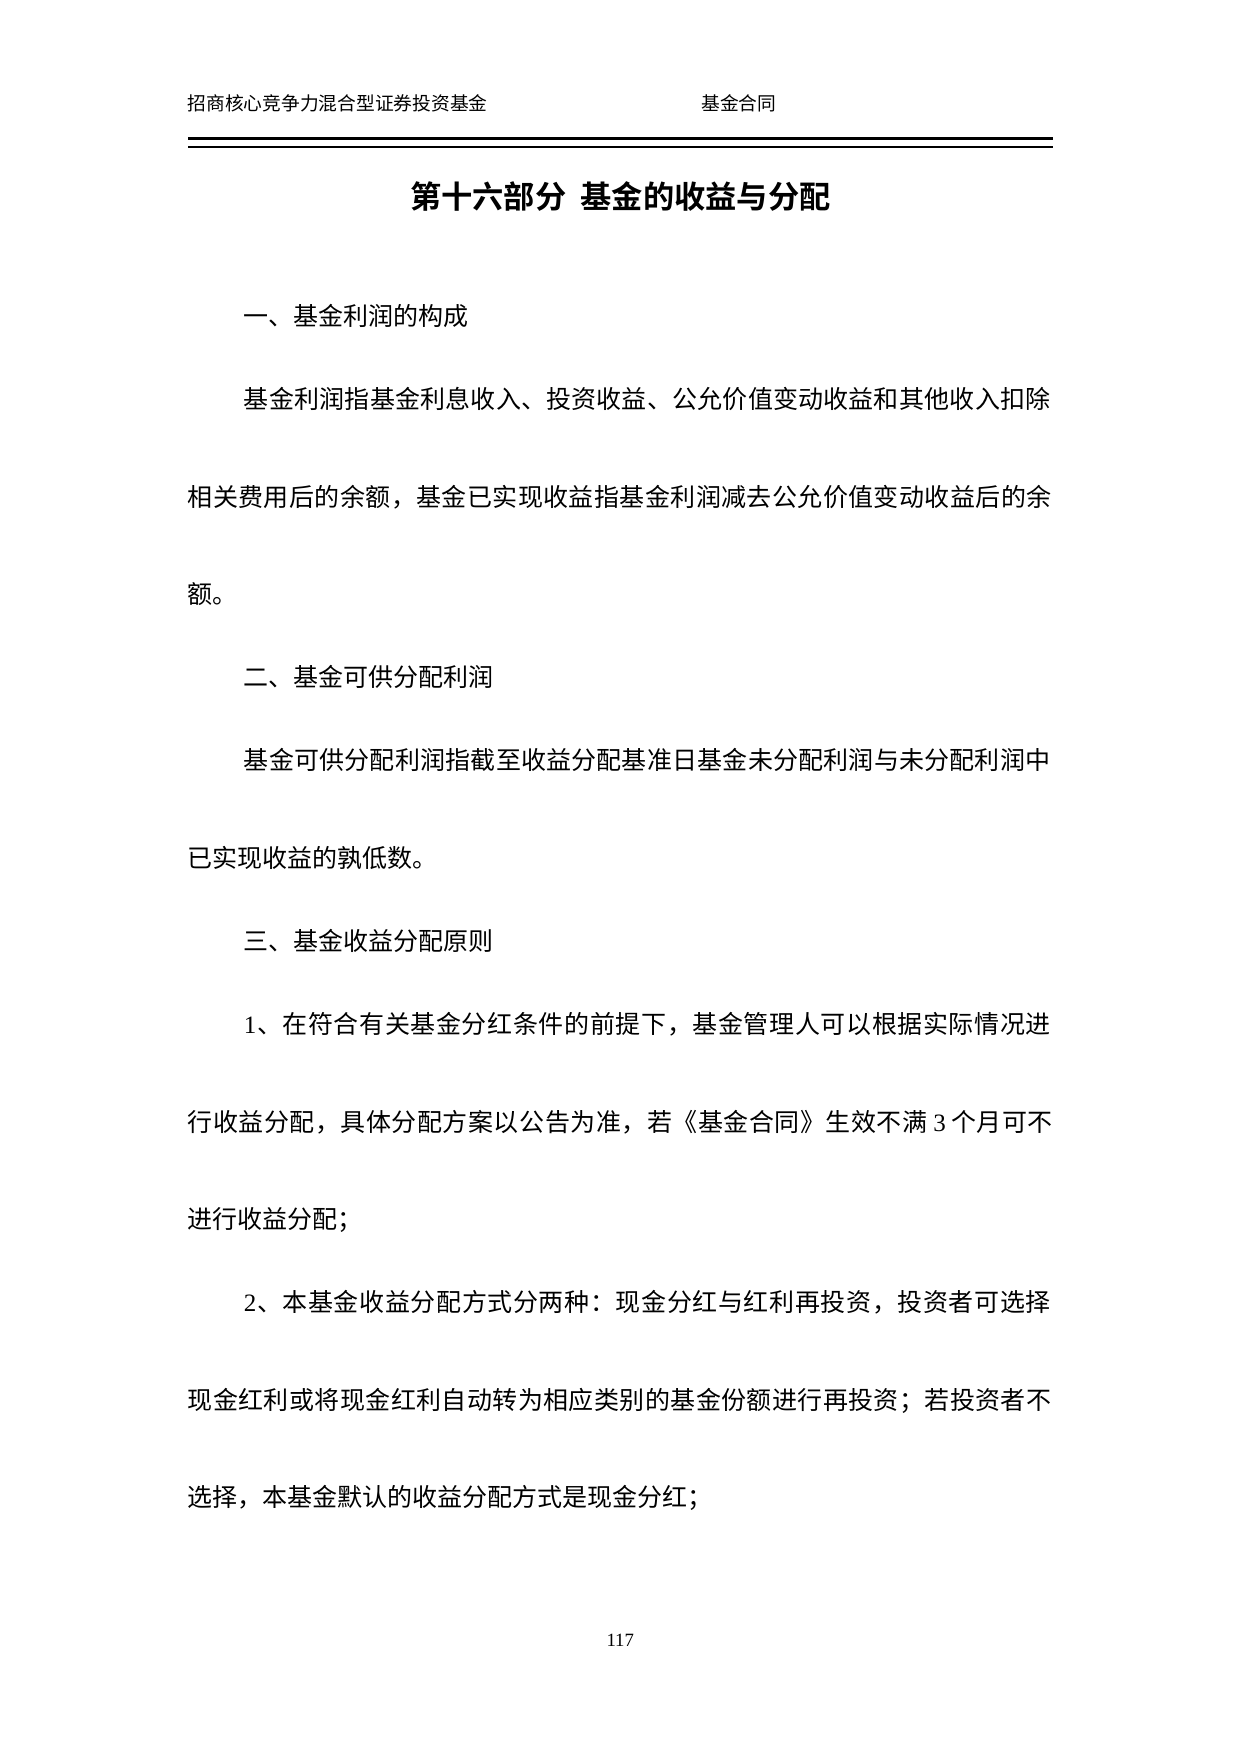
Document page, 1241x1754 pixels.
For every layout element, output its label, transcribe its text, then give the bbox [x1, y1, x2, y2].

text 三、基金收益分配原则 [187, 907, 1053, 972]
text 二、基金可供分配利润 [187, 643, 1053, 708]
text 基金利润指基金利息收入、投资收益、公允价值变动收益和其他收入扣除相关费用后的余额，基金已实现收益指基金利润减去公允价值变动收益后的余额。 [187, 365, 1053, 625]
text 一、基金利润的构成 [187, 282, 1053, 347]
text 1、在符合有关基金分红条件的前提下，基金管理人可以根据实际情况进行收益分配，具体分配方案以公告为准，若《基金合同》生效不满3个月可不进行收益分配； [187, 990, 1053, 1250]
subtitle 第十六部分 基金的收益与分配 [187, 162, 1053, 227]
text 2、本基金收益分配方式分两种：现金分红与红利再投资，投资者可选择现金红利或将现金红利自动转为相应类别的基金份额进行再投资；若投资者不选择，本基金默认的收益分配方式是现金分红； [187, 1268, 1053, 1528]
text 基金可供分配利润指截至收益分配基准日基金未分配利润与未分配利润中已实现收益的孰低数。 [187, 726, 1053, 889]
